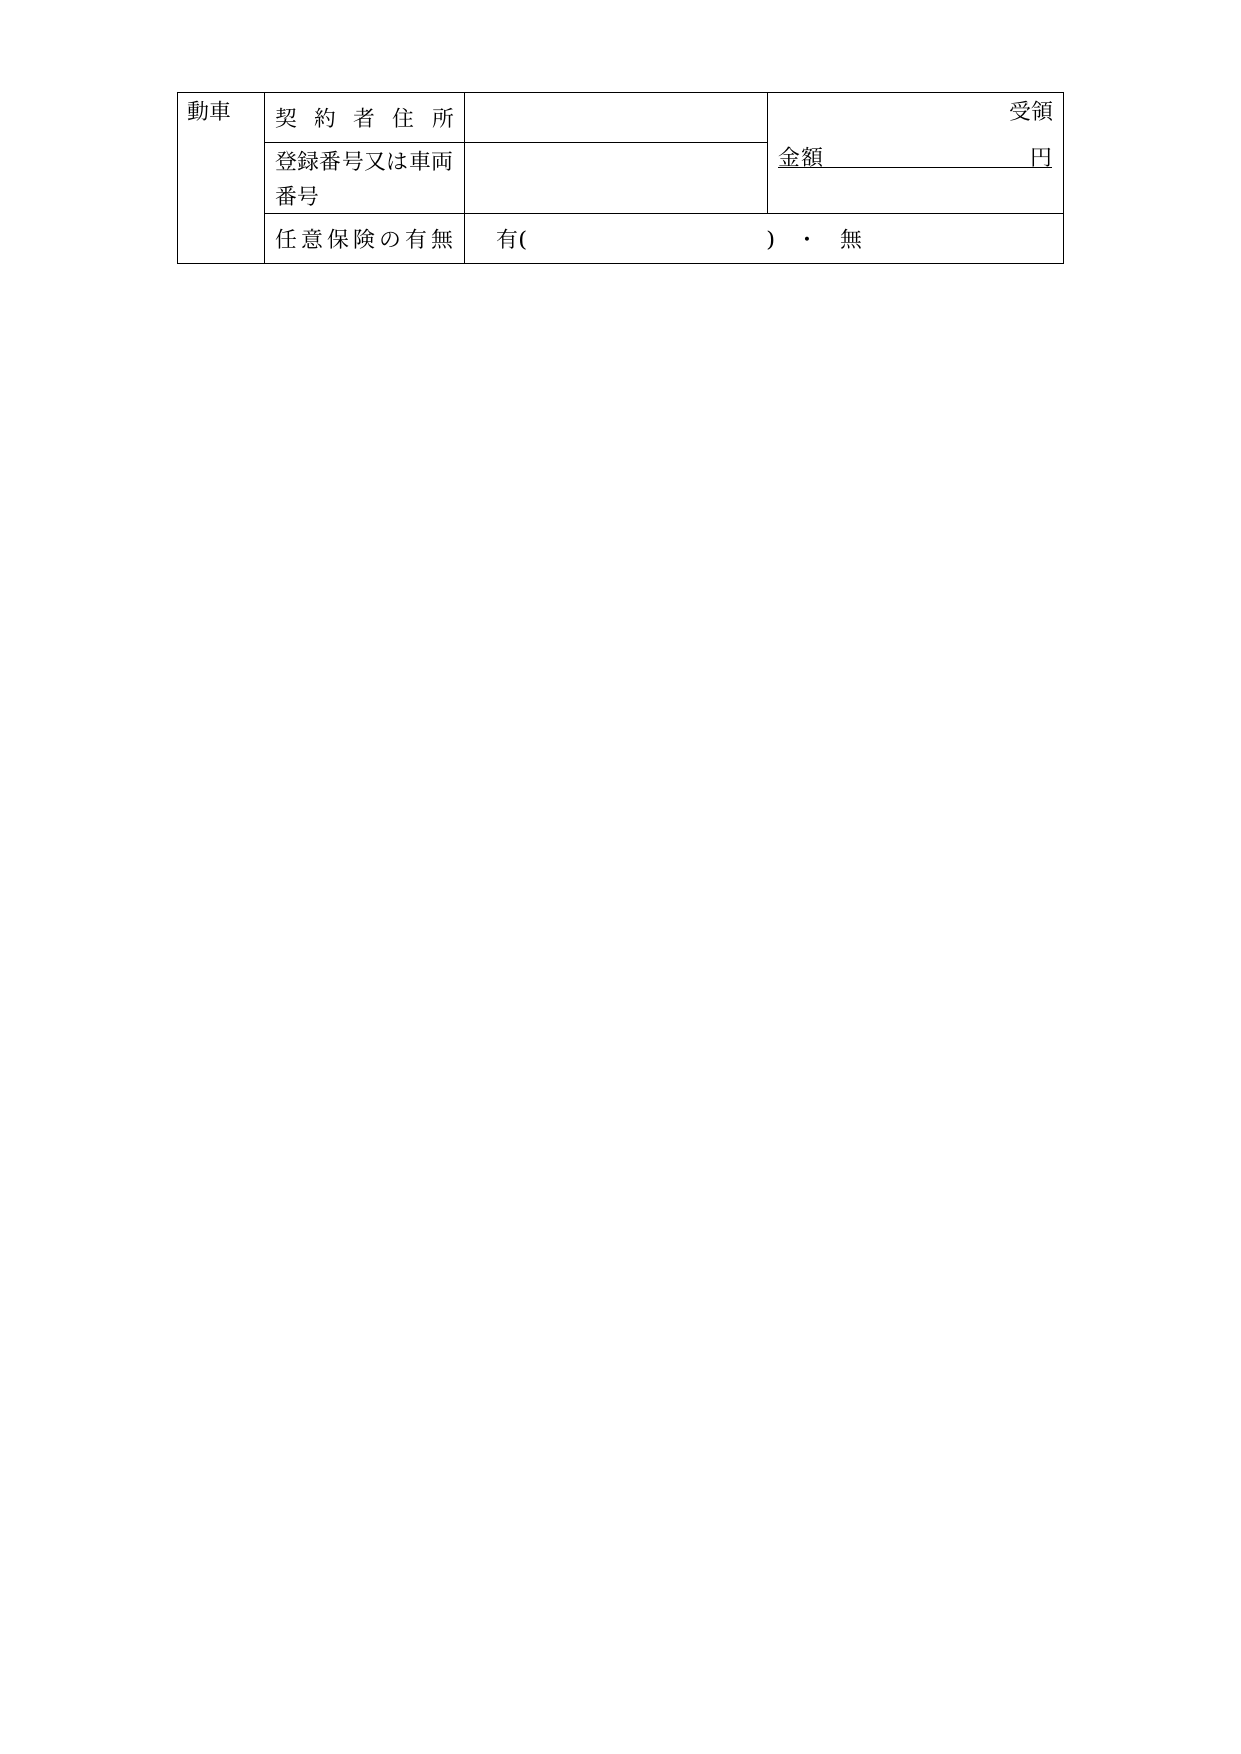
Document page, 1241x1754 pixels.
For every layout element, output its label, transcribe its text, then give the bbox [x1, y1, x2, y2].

table_cell [465, 93, 767, 142]
table_cell 任意保険の有無 [265, 214, 464, 263]
table_cell [465, 143, 767, 213]
table_cell 有( ) ・ 無 [465, 214, 1063, 263]
table_cell 登録番号又は車両番号 [265, 143, 464, 213]
table_cell 契約者住所 [265, 93, 464, 142]
